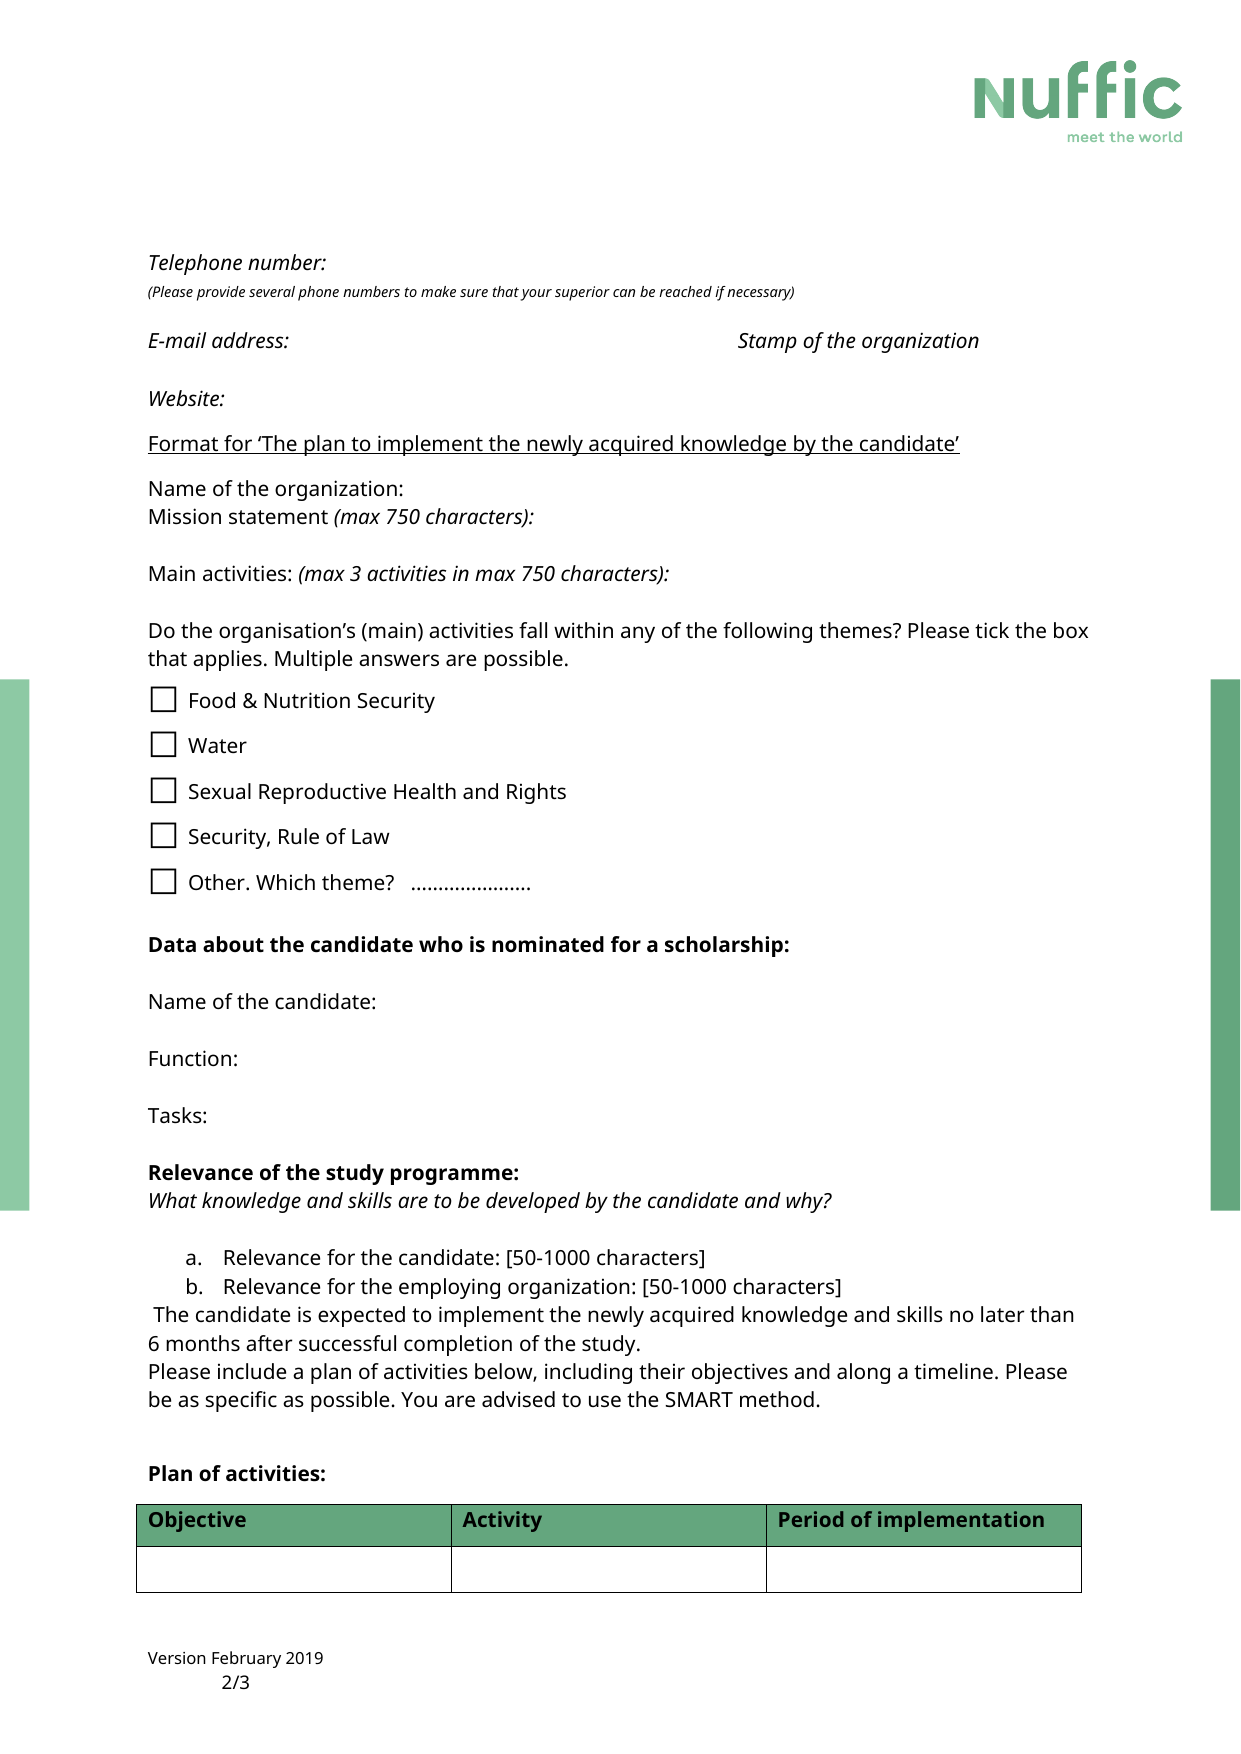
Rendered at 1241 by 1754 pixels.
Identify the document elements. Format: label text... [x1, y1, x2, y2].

text Name of the candidate: [148, 987, 1092, 1016]
text The candidate is expected to implement the newly acquired knowledge and skills no later than 6 months after successful completion of the study. [148, 1300, 1092, 1357]
text E-mail address: Stamp of the organization [148, 326, 1092, 384]
text (Please provide several phone numbers to make sure that your superior can be reached if necessary) [148, 276, 1092, 301]
text Function: [148, 1044, 1092, 1073]
text Mission statement (max 750 characters): [148, 502, 1092, 531]
text Main activities: (max 3 activities in max 750 characters): [148, 559, 1092, 588]
table_header Activity [452, 1505, 766, 1546]
text Do the organisation’s (main) activities fall within any of the following themes? Please tick the box that applies. Multiple answers are possible. [148, 616, 1092, 673]
text Name of the organization: [148, 474, 1092, 502]
text Please include a plan of activities below, including their objectives and along a timeline. Please be as specific as possible. You are advised to use the SMART method. [148, 1357, 1092, 1414]
text Relevance of the study programme: [148, 1158, 1092, 1187]
picture [967, 38, 1206, 182]
table_cell [452, 1547, 766, 1592]
text □ Security, Rule of Law [148, 809, 1092, 854]
text □ Water [148, 718, 1092, 764]
text Tasks: [148, 1101, 1092, 1130]
text What knowledge and skills are to be developed by the candidate and why? [148, 1187, 1092, 1215]
list Relevance for the candidate: [50-1000 characters] [185, 1243, 1092, 1272]
text Plan of activities: [148, 1459, 1092, 1488]
text Telephone number: [148, 248, 1092, 276]
table_cell [137, 1547, 451, 1592]
text Website: [148, 384, 1092, 412]
text Data about the candidate who is nominated for a scholarship: [148, 929, 1092, 958]
text □ Food & Nutrition Security [148, 673, 1092, 718]
text Format for ‘The plan to implement the newly acquired knowledge by the candidate’ [148, 429, 1092, 457]
list Relevance for the employing organization: [50-1000 characters] [185, 1272, 1092, 1300]
table_cell [767, 1547, 1081, 1592]
text □ Sexual Reproductive Health and Rights [148, 764, 1092, 809]
text □ Other. Which theme? …………………. [148, 854, 1092, 900]
table_header Period of implementation [767, 1505, 1081, 1546]
table_header Objective [137, 1505, 451, 1546]
